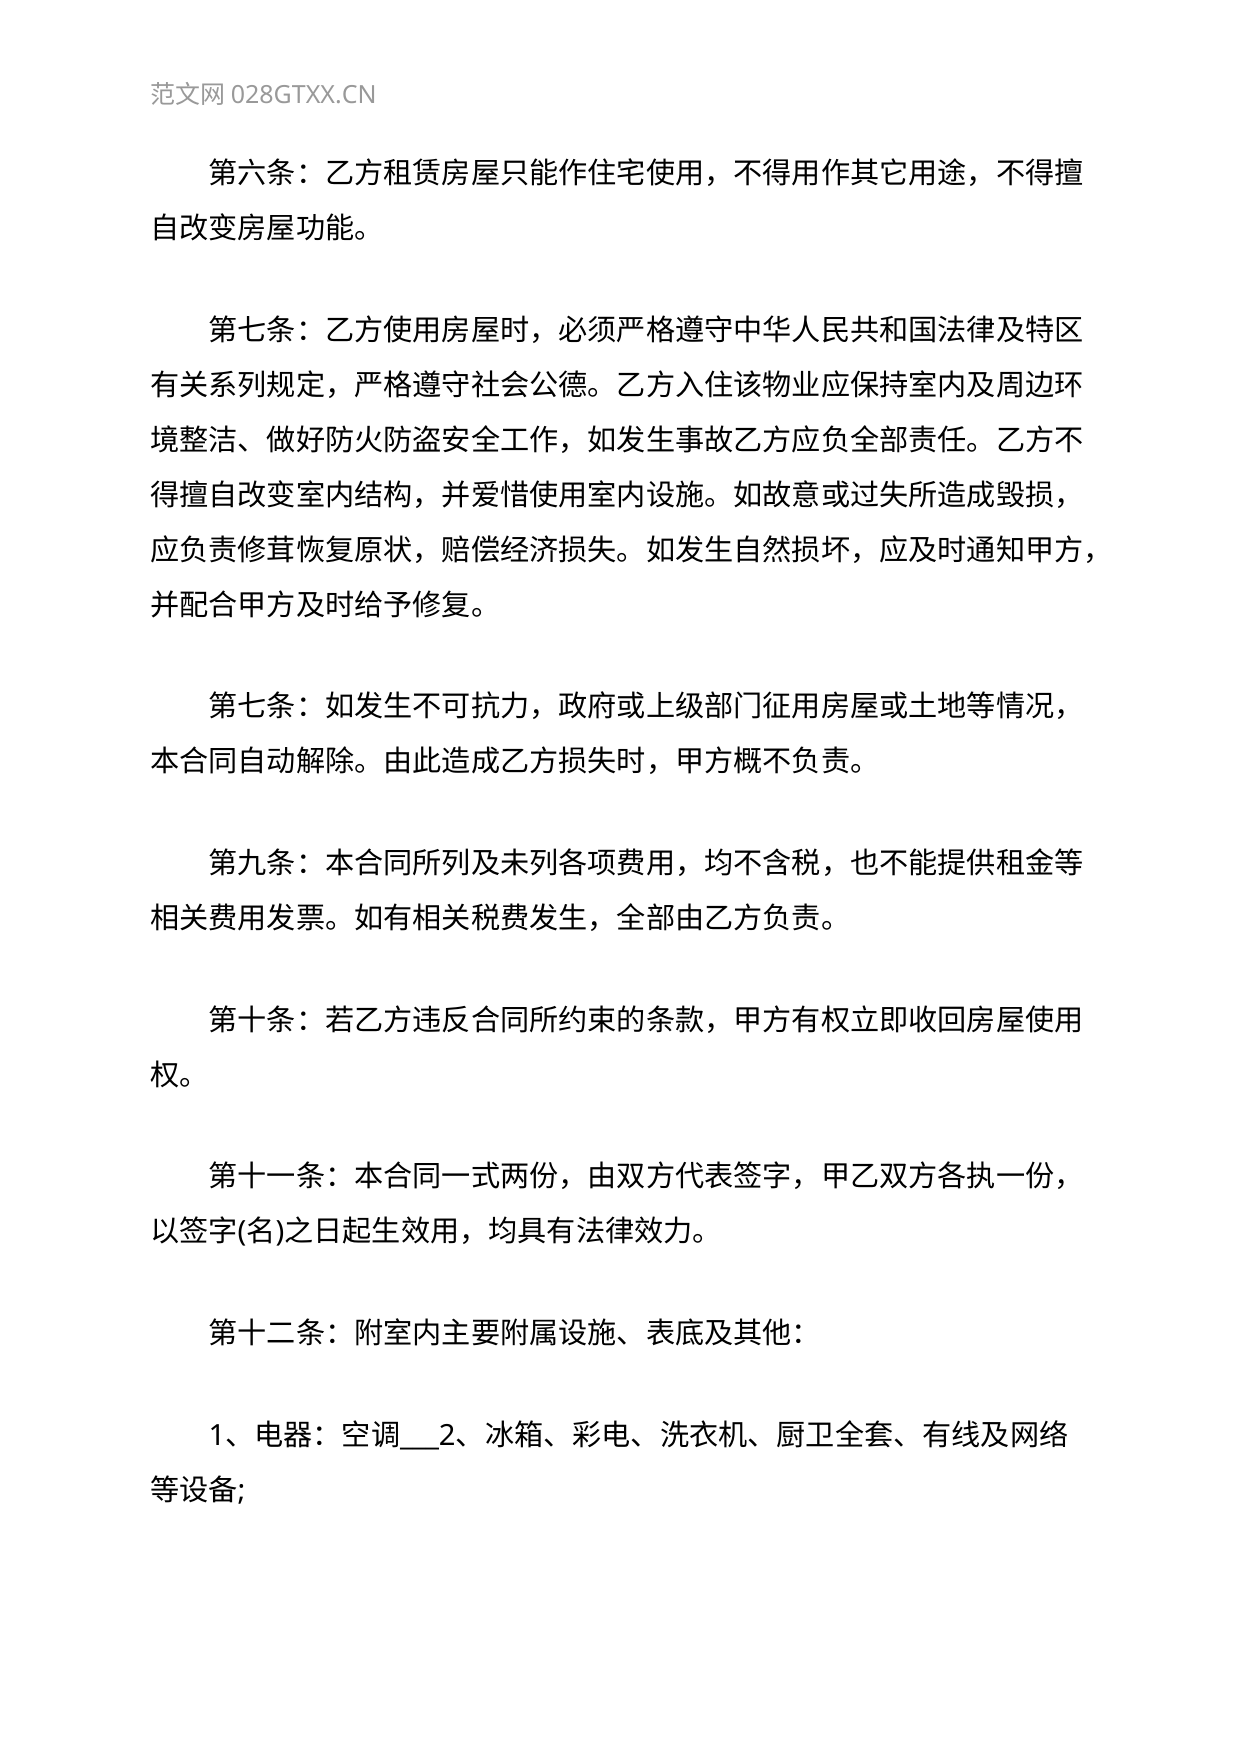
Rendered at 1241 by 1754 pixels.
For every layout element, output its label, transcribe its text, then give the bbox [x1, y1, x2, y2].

text 第九条：本合同所列及未列各项费用，均不含税，也不能提供租金等相关费用发票。如有相关税费发生，全部由乙方负责。 [150, 839, 1090, 937]
text 第六条：乙方租赁房屋只能作住宅使用，不得用作其它用途，不得擅自改变房屋功能。 [150, 150, 1090, 247]
text 第十条：若乙方违反合同所约束的条款，甲方有权立即收回房屋使用权。 [150, 996, 1090, 1093]
text 第七条：乙方使用房屋时，必须严格遵守中华人民共和国法律及特区有关系列规定，严格遵守社会公德。乙方入住该物业应保持室内及周边环境整洁、做好防火防盗安全工作，如发生事故乙方应负全部责任。乙方不得擅自改变室内结构，并爱惜使用室内设施。如故意或过失所造成毁损，应负责修茸恢复原状，赔偿经济损失。如发生自然损坏，应及时通知甲方，并配合甲方及时给予修复。 [150, 307, 1090, 623]
text 第十二条：附室内主要附属设施、表底及其他： [150, 1310, 1090, 1352]
text 1、电器：空调___2、冰箱、彩电、洗衣机、厨卫全套、有线及网络等设备; [150, 1412, 1090, 1509]
text 第七条：如发生不可抗力，政府或上级部门征用房屋或土地等情况，本合同自动解除。由此造成乙方损失时，甲方概不负责。 [150, 683, 1090, 780]
text 第十一条：本合同一式两份，由双方代表签字，甲乙双方各执一份，以签字(名)之日起生效用，均具有法律效力。 [150, 1153, 1090, 1250]
